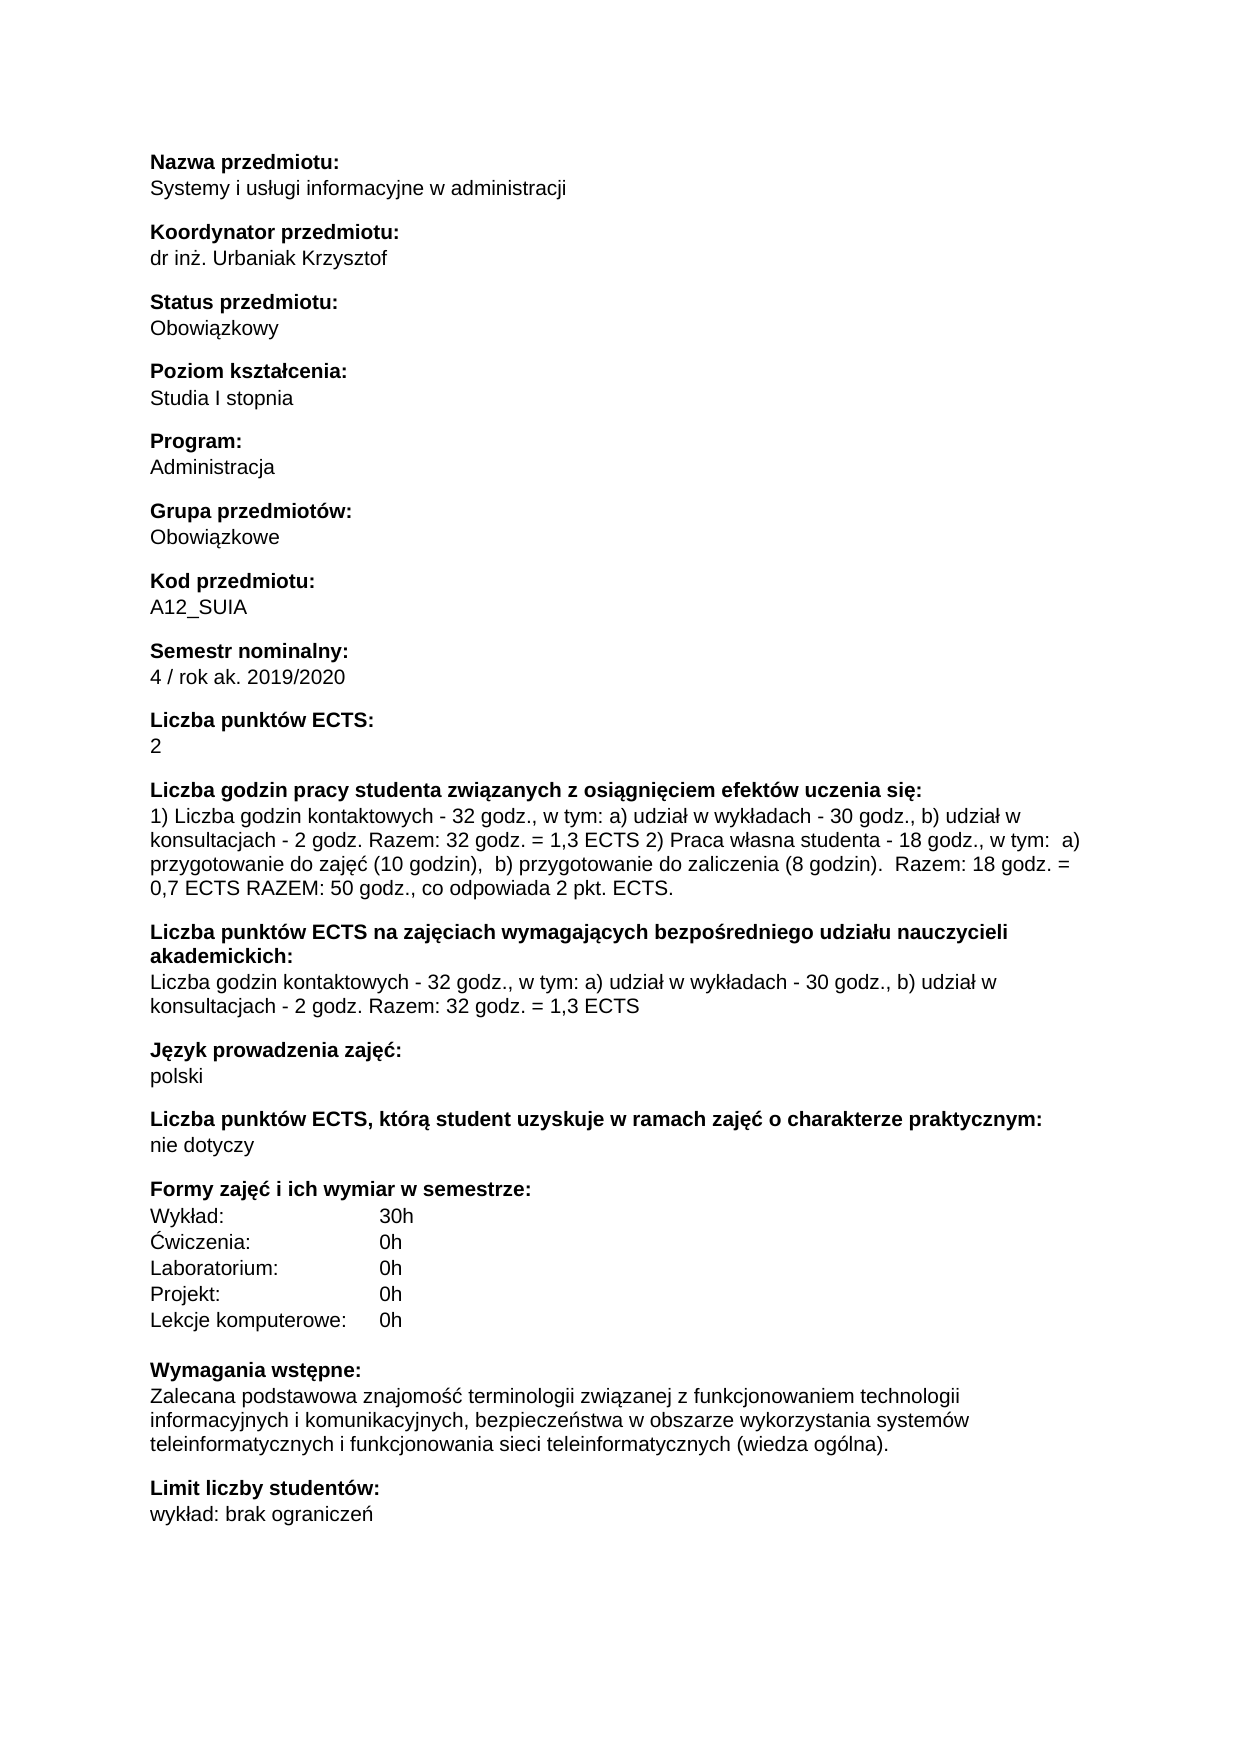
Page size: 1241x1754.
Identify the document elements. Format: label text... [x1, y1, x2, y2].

text 4 / rok ak. 2019/2020 [150, 664, 1090, 688]
text Zalecana podstawowa znajomość terminologii związanej z funkcjonowaniem technologii informacyjnych i komunikacyjnych, bezpieczeństwa w obszarze wykorzystania systemów teleinformatycznych i funkcjonowania sieci teleinformatycznych (wiedza ogólna). [150, 1384, 1090, 1456]
text Program: [150, 429, 1090, 453]
text 2 [150, 734, 1090, 758]
text dr inż. Urbaniak Krzysztof [150, 246, 1090, 270]
table_cell 0h [369, 1254, 597, 1280]
text Liczba punktów ECTS, którą student uzyskuje w ramach zajęć o charakterze praktycznym: [150, 1107, 1090, 1131]
text polski [150, 1063, 1090, 1087]
text Koordynator przedmiotu: [150, 220, 1090, 244]
text Studia I stopnia [150, 385, 1090, 409]
text nie dotyczy [150, 1133, 1090, 1157]
table_cell 0h [369, 1306, 597, 1332]
table_cell Laboratorium: [140, 1256, 367, 1280]
text Administracja [150, 455, 1090, 479]
text Język prowadzenia zajęć: [150, 1037, 1090, 1061]
text Systemy i usługi informacyjne w administracji [150, 176, 1090, 200]
text A12_SUIA [150, 595, 1090, 619]
text Limit liczby studentów: [150, 1476, 1090, 1499]
text Liczba punktów ECTS na zajęciach wymagających bezpośredniego udziału nauczycieli akademickich: [150, 920, 1090, 968]
table_cell Lekcje komputerowe: [140, 1308, 367, 1332]
text Wymagania wstępne: [150, 1358, 1090, 1382]
table_cell 0h [369, 1280, 597, 1306]
text Formy zajęć i ich wymiar w semestrze: [150, 1177, 1090, 1201]
text Obowiązkowy [150, 316, 1090, 339]
table_cell 0h [369, 1228, 597, 1254]
text Grupa przedmiotów: [150, 499, 1090, 523]
text 1) Liczba godzin kontaktowych - 32 godz., w tym: a) udział w wykładach - 30 godz., b) udział w konsultacjach - 2 godz. Razem: 32 godz. = 1,3 ECTS 2) Praca własna studenta - 18 godz., w tym: a) przygotowanie do zajęć (10 godzin), b) przygotowanie do zaliczenia (8 godzin). Razem: 18 godz. = 0,7 ECTS RAZEM: 50 godz., co odpowiada 2 pkt. ECTS. [150, 804, 1090, 900]
text Liczba godzin kontaktowych - 32 godz., w tym: a) udział w wykładach - 30 godz., b) udział w konsultacjach - 2 godz. Razem: 32 godz. = 1,3 ECTS [150, 970, 1090, 1018]
text wykład: brak ograniczeń [150, 1502, 1090, 1526]
table_header Wykład: [140, 1204, 367, 1228]
text Obowiązkowe [150, 525, 1090, 549]
text Kod przedmiotu: [150, 569, 1090, 593]
text Nazwa przedmiotu: [150, 150, 1090, 174]
table_header 30h [369, 1204, 597, 1228]
text Liczba godzin pracy studenta związanych z osiągnięciem efektów uczenia się: [150, 778, 1090, 802]
text Poziom kształcenia: [150, 359, 1090, 383]
table_cell Projekt: [140, 1282, 367, 1306]
text Status przedmiotu: [150, 289, 1090, 313]
text Semestr nominalny: [150, 638, 1090, 662]
table_cell Ćwiczenia: [140, 1230, 367, 1254]
text Liczba punktów ECTS: [150, 708, 1090, 732]
